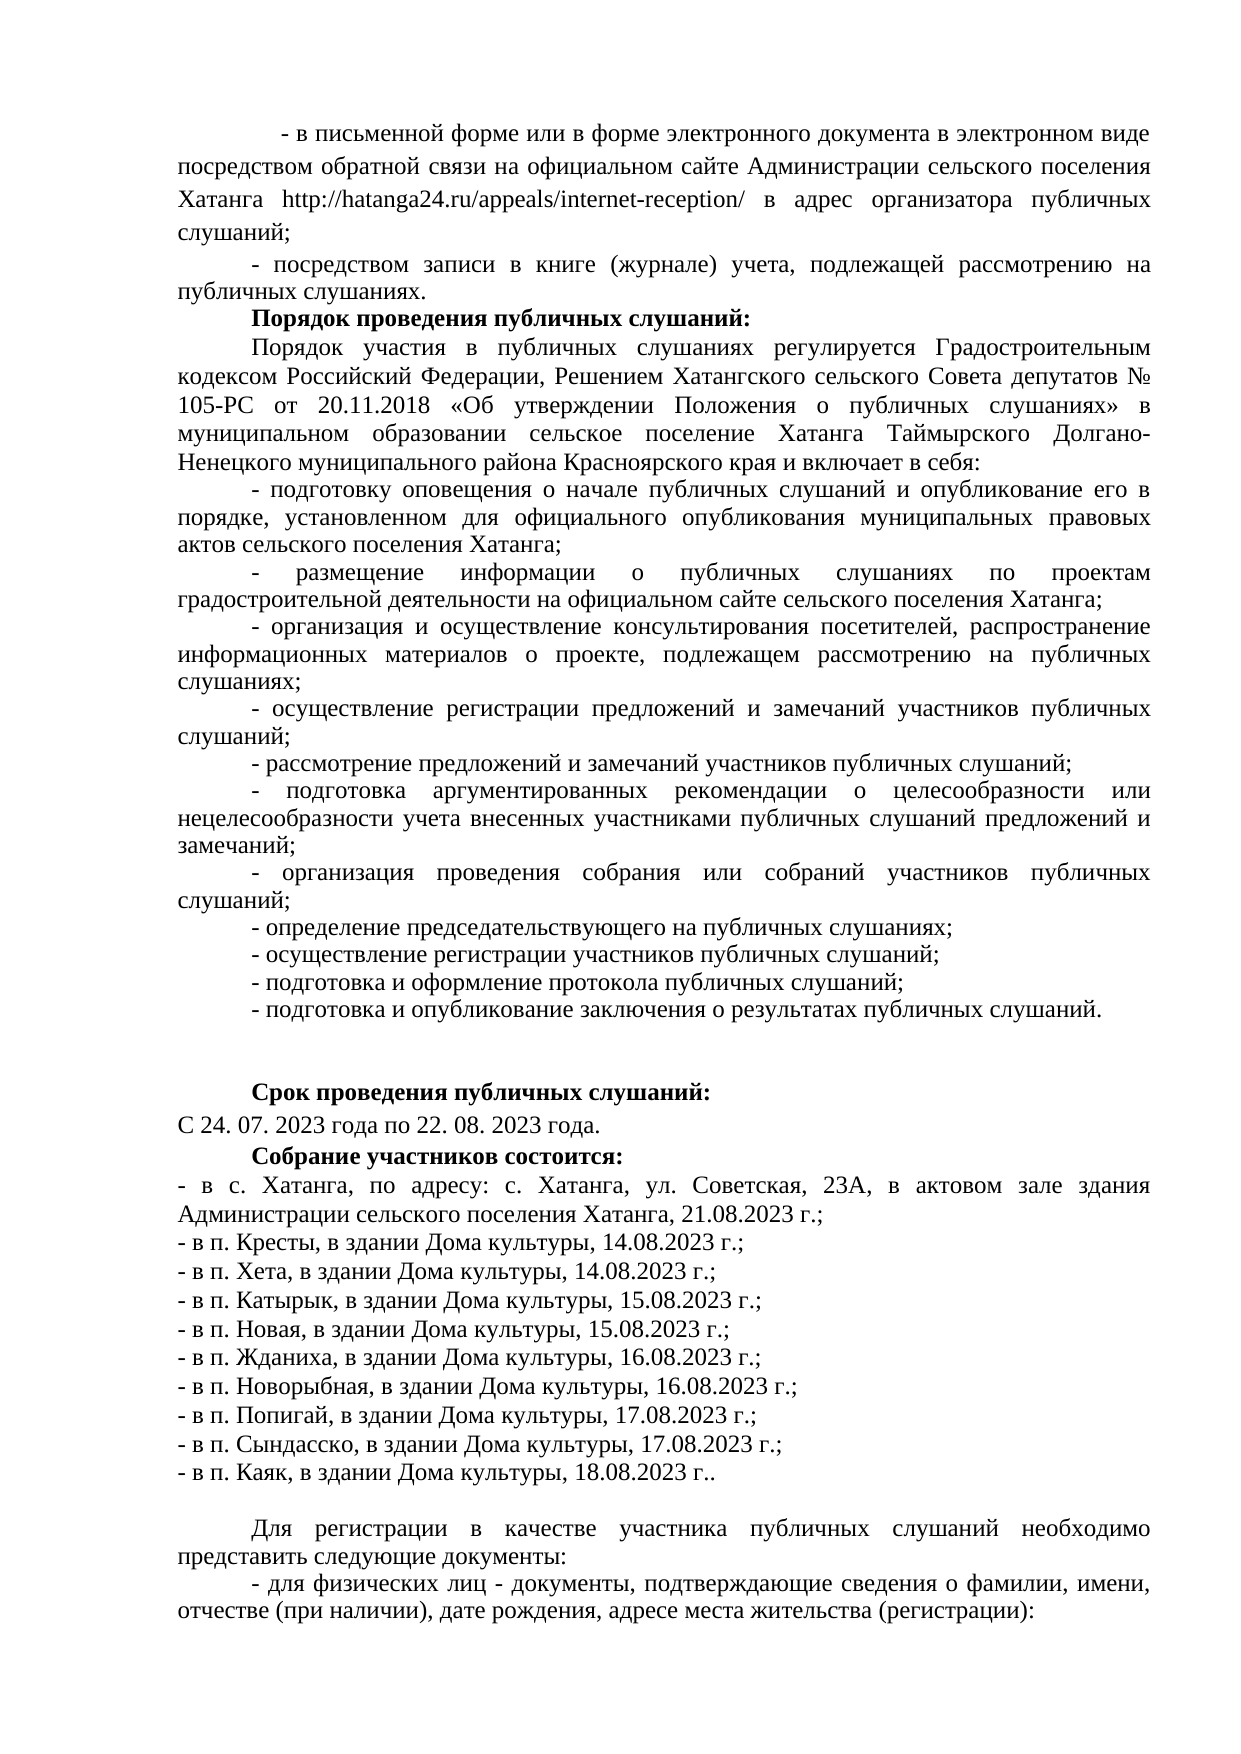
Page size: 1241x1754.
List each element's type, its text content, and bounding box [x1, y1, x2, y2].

text - организация и осуществление консультирования посетителей, распространение информационных материалов о проекте, подлежащем рассмотрению на публичных слушаниях; [177, 613, 1152, 695]
text - определение председательствующего на публичных слушаниях; [177, 914, 1152, 941]
text - для физических лиц - документы, подтверждающие сведения о фамилии, имени, отчестве (при наличии), дате рождения, адресе места жительства (регистрации): [177, 1570, 1152, 1624]
text - подготовка и оформление протокола публичных слушаний; [177, 968, 1152, 996]
text - рассмотрение предложений и замечаний участников публичных слушаний; [177, 749, 1152, 777]
list С 24. 07. 2023 года по 22. 08. 2023 года. [177, 1110, 1152, 1138]
text - осуществление регистрации предложений и замечаний участников публичных слушаний; [177, 695, 1152, 749]
text Порядок участия в публичных слушаниях регулируется Градостроительным кодексом Российский Федерации, Решением Хатангского сельского Совета депутатов № 105-РС от 20.11.2018 «Об утверждении Положения о публичных слушаниях» в муниципальном образовании сельское поселение Хатанга Таймырского Долгано-Ненецкого муниципального района Красноярского края и включает в себя: [177, 332, 1152, 476]
text - в п. Сындасско, в здании Дома культуры, 17.08.2023 г.; [177, 1429, 1152, 1457]
text - посредством записи в книге (журнале) учета, подлежащей рассмотрению на публичных слушаниях. [177, 250, 1152, 305]
text - размещение информации о публичных слушаниях по проектам градостроительной деятельности на официальном сайте сельского поселения Хатанга; [177, 558, 1152, 613]
text - подготовку оповещения о начале публичных слушаний и опубликование его в порядке, установленном для официального опубликования муниципальных правовых актов сельского поселения Хатанга; [177, 476, 1152, 558]
text - в с. Хатанга, по адресу: с. Хатанга, ул. Советская, 23А, в актовом зале здания Администрации сельского поселения Хатанга, 21.08.2023 г.; [177, 1170, 1152, 1227]
text - организация проведения собрания или собраний участников публичных слушаний; [177, 859, 1152, 914]
text - осуществление регистрации участников публичных слушаний; [177, 941, 1152, 968]
text - в п. Катырык, в здании Дома культуры, 15.08.2023 г.; [177, 1285, 1152, 1314]
text Для регистрации в качестве участника публичных слушаний необходимо представить следующие документы: [177, 1515, 1152, 1570]
text - в п. Попигай, в здании Дома культуры, 17.08.2023 г.; [177, 1400, 1152, 1429]
text - в п. Хета, в здании Дома культуры, 14.08.2023 г.; [177, 1256, 1152, 1285]
text - в п. Жданиха, в здании Дома культуры, 16.08.2023 г.; [177, 1342, 1152, 1371]
text - в письменной форме или в форме электронного документа в электронном виде посредством обратной связи на официальном сайте Администрации сельского поселения Хатанга http://hatanga24.ru/appeals/internet-reception/ в адрес организатора публичных слушаний; [177, 118, 1152, 246]
text - в п. Новая, в здании Дома культуры, 15.08.2023 г.; [177, 1314, 1152, 1342]
text Порядок проведения публичных слушаний: [177, 305, 1152, 332]
text - подготовка аргументированных рекомендации о целесообразности или нецелесообразности учета внесенных участниками публичных слушаний предложений и замечаний; [177, 777, 1152, 859]
text - в п. Кресты, в здании Дома культуры, 14.08.2023 г.; [177, 1227, 1152, 1256]
text - подготовка и опубликование заключения о результатах публичных слушаний. [177, 996, 1152, 1023]
text Собрание участников состоится: [180, 1143, 1152, 1170]
list Срок проведения публичных слушаний: [177, 1077, 1152, 1105]
text - в п. Новорыбная, в здании Дома культуры, 16.08.2023 г.; [177, 1371, 1152, 1400]
text - в п. Каяк, в здании Дома культуры, 18.08.2023 г.. [177, 1457, 1152, 1486]
